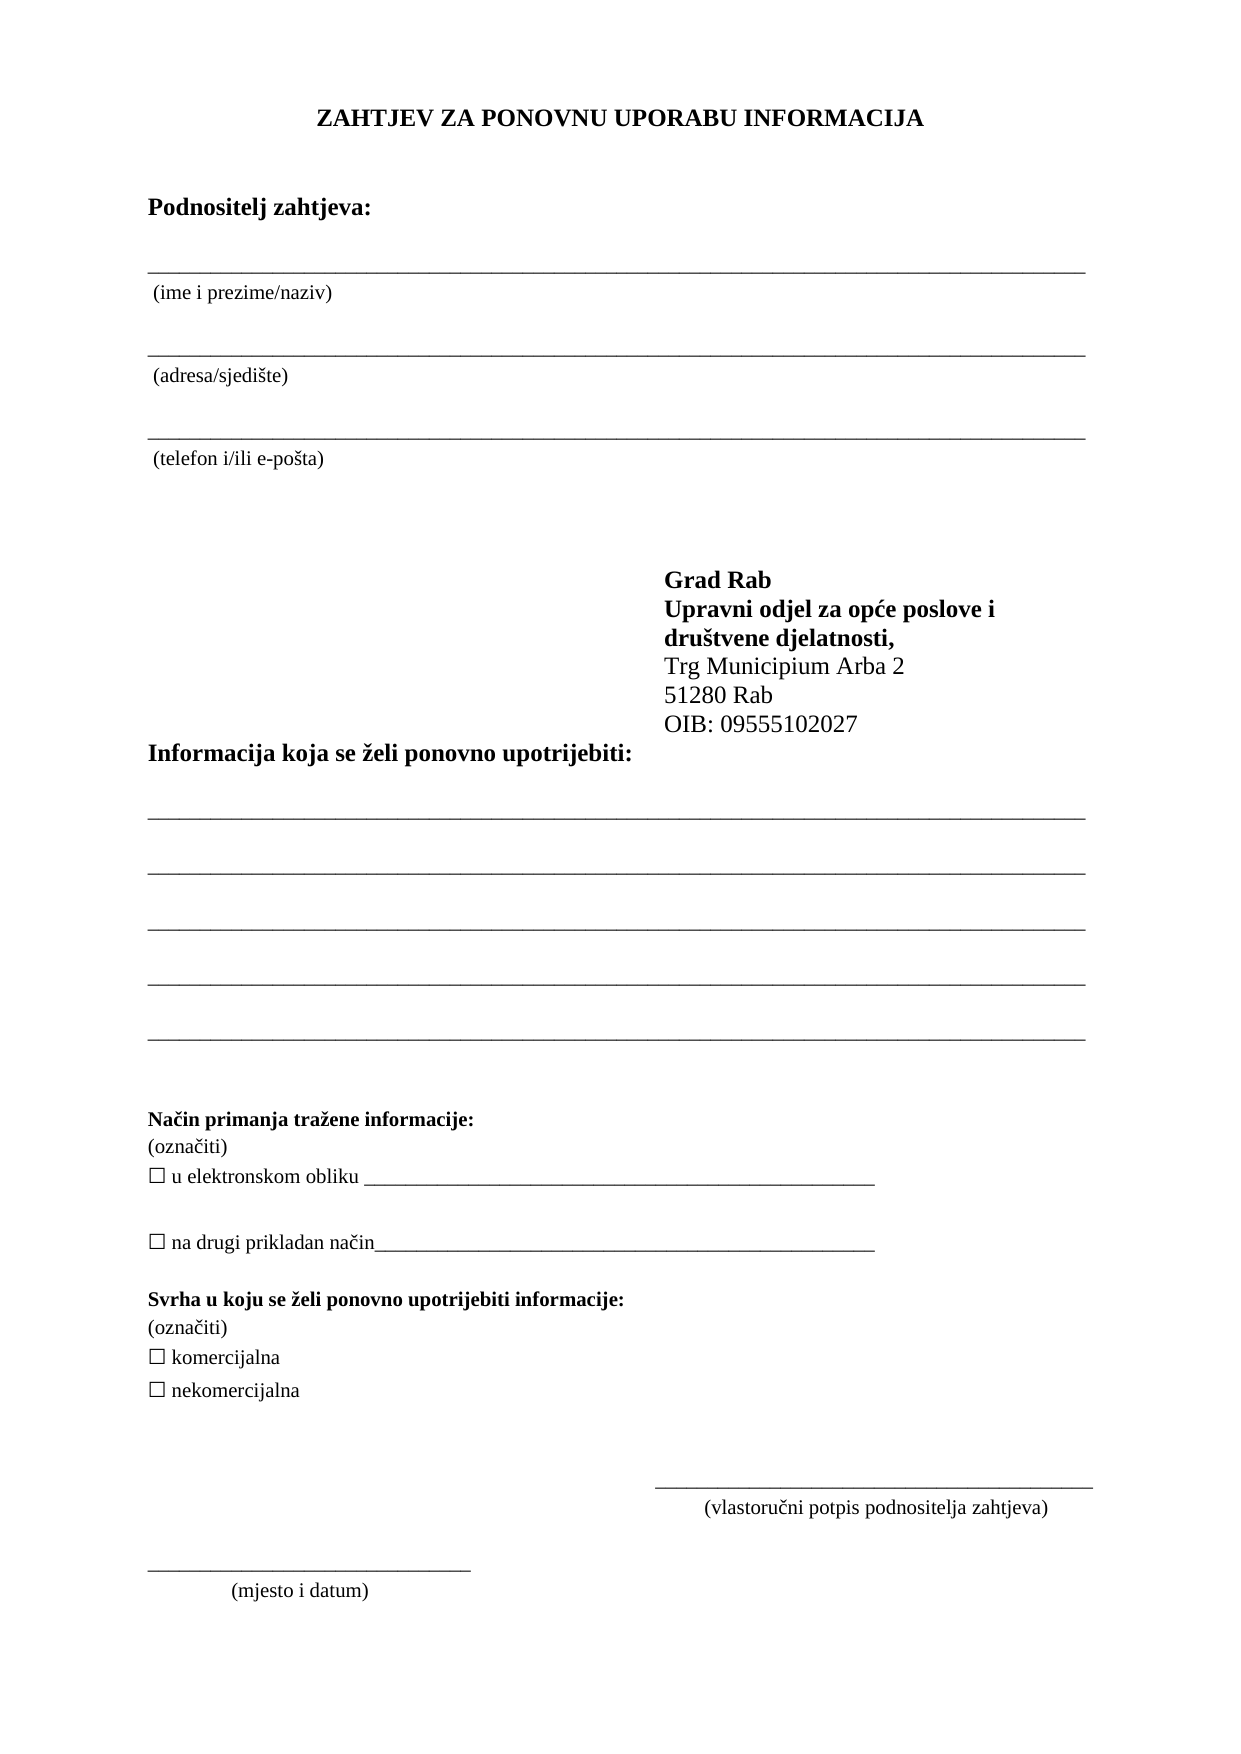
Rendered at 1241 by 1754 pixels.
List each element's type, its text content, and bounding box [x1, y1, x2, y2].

text Način primanja tražene informacije: [148, 1106, 1093, 1131]
text (mjesto i datum) [148, 1578, 1093, 1602]
text OIB: 09555102027 [664, 709, 1093, 738]
text Upravni odjel za opće poslove i društvene djelatnosti, Trg Municipium Arba 2 [664, 594, 1093, 680]
text __________________________________________ [148, 1467, 1093, 1491]
text ZAHTJEV ZA PONOVNU UPORABU INFORMACIJA [148, 103, 1093, 132]
text __________________________________________________________________________________________ [148, 418, 1093, 442]
text _______________________________ [148, 1550, 1093, 1574]
text __________________________________________________________________________________________ [148, 853, 1093, 877]
text Informacija koja se želi ponovno upotrijebiti: [148, 738, 1093, 766]
text ☐ komercijalna [148, 1342, 1093, 1371]
text __________________________________________________________________________________________ [148, 1019, 1093, 1043]
text (ime i prezime/naziv) [148, 280, 1093, 304]
text Grad Rab [664, 565, 1093, 594]
text __________________________________________________________________________________________ [148, 252, 1093, 276]
text ☐ u elektronskom obliku _________________________________________________ [148, 1162, 1093, 1190]
text __________________________________________________________________________________________ [148, 909, 1093, 933]
text (adresa/sjedište) [148, 363, 1093, 387]
text __________________________________________________________________________________________ [148, 335, 1093, 359]
text 51280 Rab [664, 680, 1093, 709]
text ☐ na drugi prikladan način________________________________________________ [148, 1227, 1093, 1255]
text Svrha u koju se želi ponovno upotrijebiti informacije: [148, 1287, 1093, 1311]
text Podnositelj zahtjeva: [148, 192, 1093, 220]
text (označiti) [148, 1315, 1093, 1339]
text __________________________________________________________________________________________ [148, 964, 1093, 988]
text (označiti) [148, 1134, 1093, 1158]
text __________________________________________________________________________________________ [148, 798, 1093, 822]
text ☐ nekomercijalna [148, 1375, 1093, 1403]
text (telefon i/ili e-pošta) [148, 446, 1093, 469]
text (vlastoručni potpis podnositelja zahtjeva) [148, 1495, 1048, 1519]
